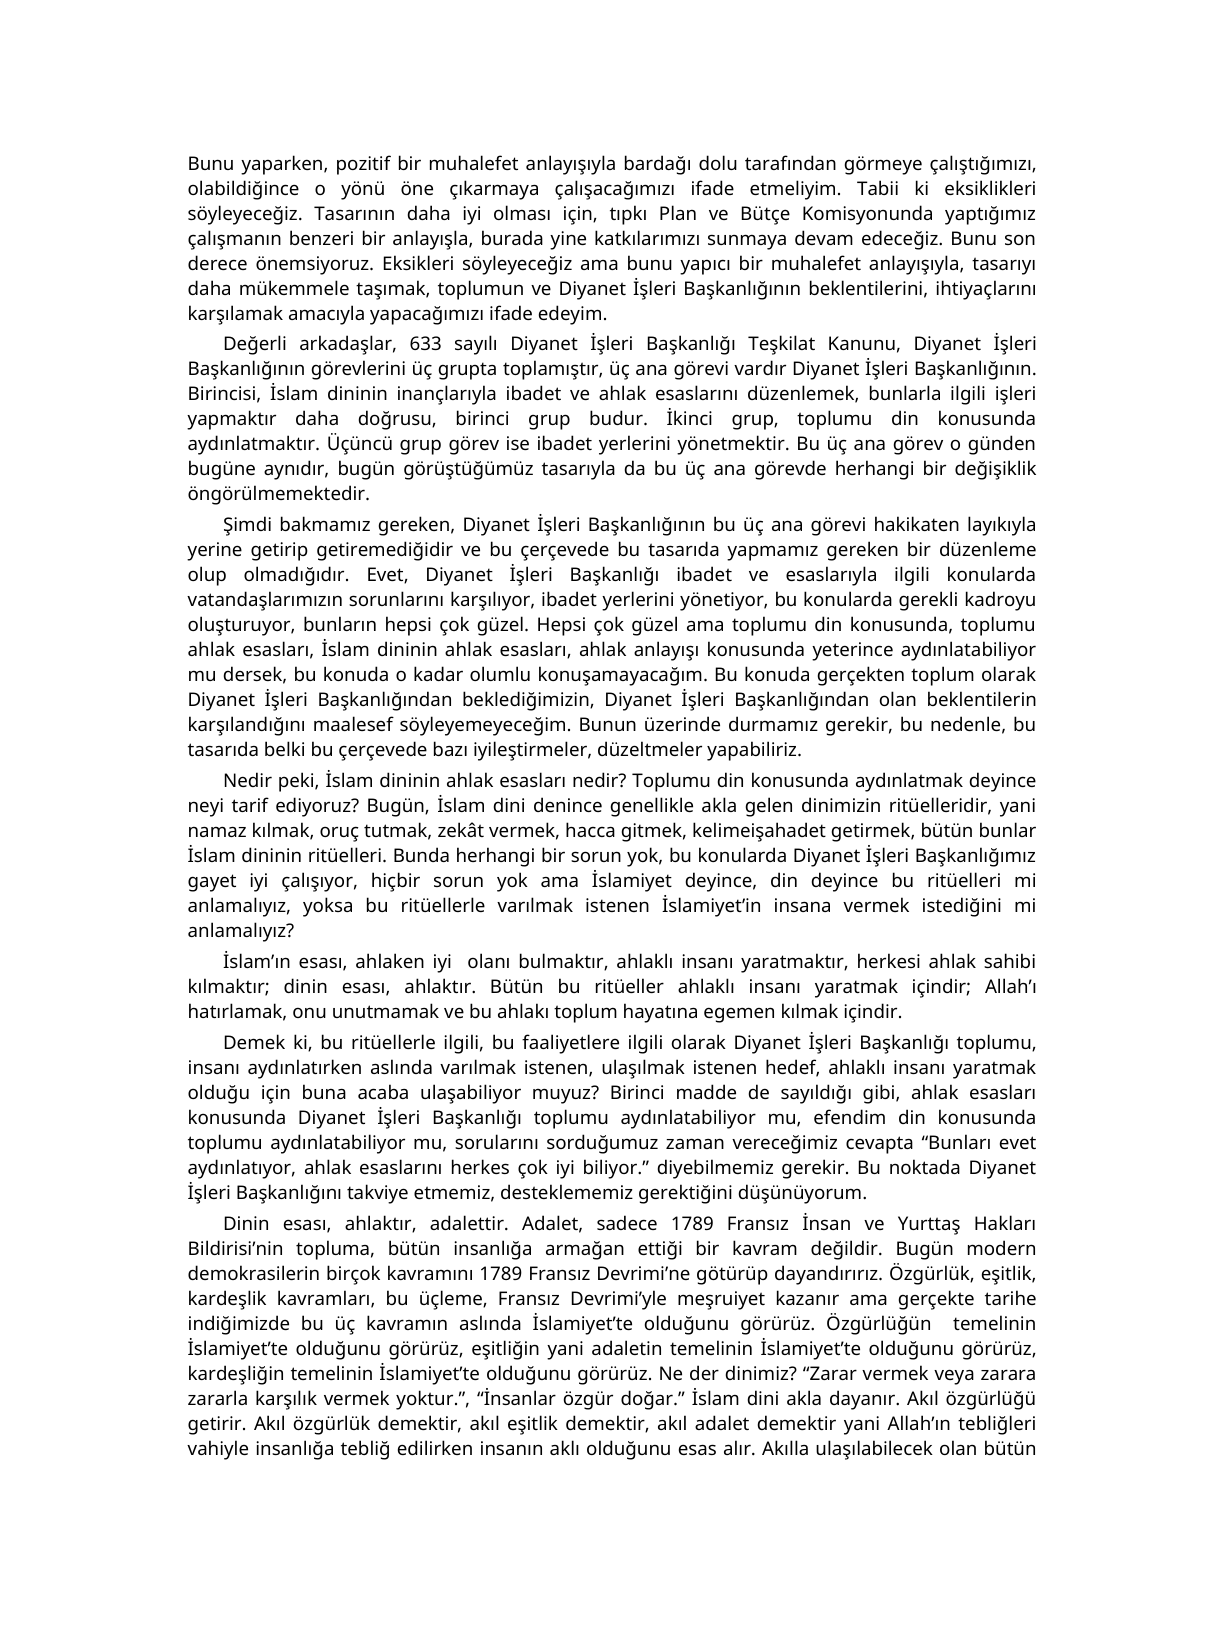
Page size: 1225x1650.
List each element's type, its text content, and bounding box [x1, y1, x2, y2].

text Değerli arkadaşlar, 633 sayılı Diyanet İşleri Başkanlığı Teşkilat Kanunu, Diyanet İşleri Başkanlığının görevlerini üç grupta toplamıştır, üç ana görevi vardır Diyanet İşleri Başkanlığının. Birincisi, İslam dininin inançlarıyla ibadet ve ahlak esaslarını düzenlemek, bunlarla ilgili işleri yapmaktır daha doğrusu, birinci grup budur. İkinci grup, toplumu din konusunda aydınlatmaktır. Üçüncü grup görev ise ibadet yerlerini yönetmektir. Bu üç ana görev o günden bugüne aynıdır, bugün görüştüğümüz tasarıyla da bu üç ana görevde herhangi bir değişiklik öngörülmemektedir. [187, 331, 1037, 506]
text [187, 150, 1037, 325]
text Şimdi bakmamız gereken, Diyanet İşleri Başkanlığının bu üç ana görevi hakikaten layıkıyla yerine getirip getiremediğidir ve bu çerçevede bu tasarıda yapmamız gereken bir düzenleme olup olmadığıdır. Evet, Diyanet İşleri Başkanlığı ibadet ve esaslarıyla ilgili konularda vatandaşlarımızın sorunlarını karşılıyor, ibadet yerlerini yönetiyor, bu konularda gerekli kadroyu oluşturuyor, bunların hepsi çok güzel. Hepsi çok güzel ama toplumu din konusunda, toplumu ahlak esasları, İslam dininin ahlak esasları, ahlak anlayışı konusunda yeterince aydınlatabiliyor mu dersek, bu konuda o kadar olumlu konuşamayacağım. Bu konuda gerçekten toplum olarak Diyanet İşleri Başkanlığından beklediğimizin, Diyanet İşleri Başkanlığından olan beklentilerin karşılandığını maalesef söyleyemeyeceğim. Bunun üzerinde durmamız gerekir, bu nedenle, bu tasarıda belki bu çerçevede bazı iyileştirmeler, düzeltmeler yapabiliriz. [187, 512, 1037, 762]
text Demek ki, bu ritüellerle ilgili, bu faaliyetlere ilgili olarak Diyanet İşleri Başkanlığı toplumu, insanı aydınlatırken aslında varılmak istenen, ulaşılmak istenen hedef, ahlaklı insanı yaratmak olduğu için buna acaba ulaşabiliyor muyuz? Birinci madde de sayıldığı gibi, ahlak esasları konusunda Diyanet İşleri Başkanlığı toplumu aydınlatabiliyor mu, efendim din konusunda toplumu aydınlatabiliyor mu, sorularını sorduğumuz zaman vereceğimiz cevapta “Bunları evet aydınlatıyor, ahlak esaslarını herkes çok iyi biliyor.” diyebilmemiz gerekir. Bu noktada Diyanet İşleri Başkanlığını takviye etmemiz, desteklememiz gerektiğini düşünüyorum. [187, 1029, 1037, 1204]
text İslam’ın esası, ahlaken iyi olanı bulmaktır, ahlaklı insanı yaratmaktır, herkesi ahlak sahibi kılmaktır; dinin esası, ahlaktır. Bütün bu ritüeller ahlaklı insanı yaratmak içindir; Allah’ı hatırlamak, onu unutmamak ve bu ahlakı toplum hayatına egemen kılmak içindir. [187, 948, 1037, 1023]
text Nedir peki, İslam dininin ahlak esasları nedir? Toplumu din konusunda aydınlatmak deyince neyi tarif ediyoruz? Bugün, İslam dini denince genellikle akla gelen dinimizin ritüelleridir, yani namaz kılmak, oruç tutmak, zekât vermek, hacca gitmek, kelimeişahadet getirmek, bütün bunlar İslam dininin ritüelleri. Bunda herhangi bir sorun yok, bu konularda Diyanet İşleri Başkanlığımız gayet iyi çalışıyor, hiçbir sorun yok ama İslamiyet deyince, din deyince bu ritüelleri mi anlamalıyız, yoksa bu ritüellerle varılmak istenen İslamiyet’in insana vermek istediğini mi anlamalıyız? [187, 767, 1037, 942]
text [187, 1210, 1037, 1460]
